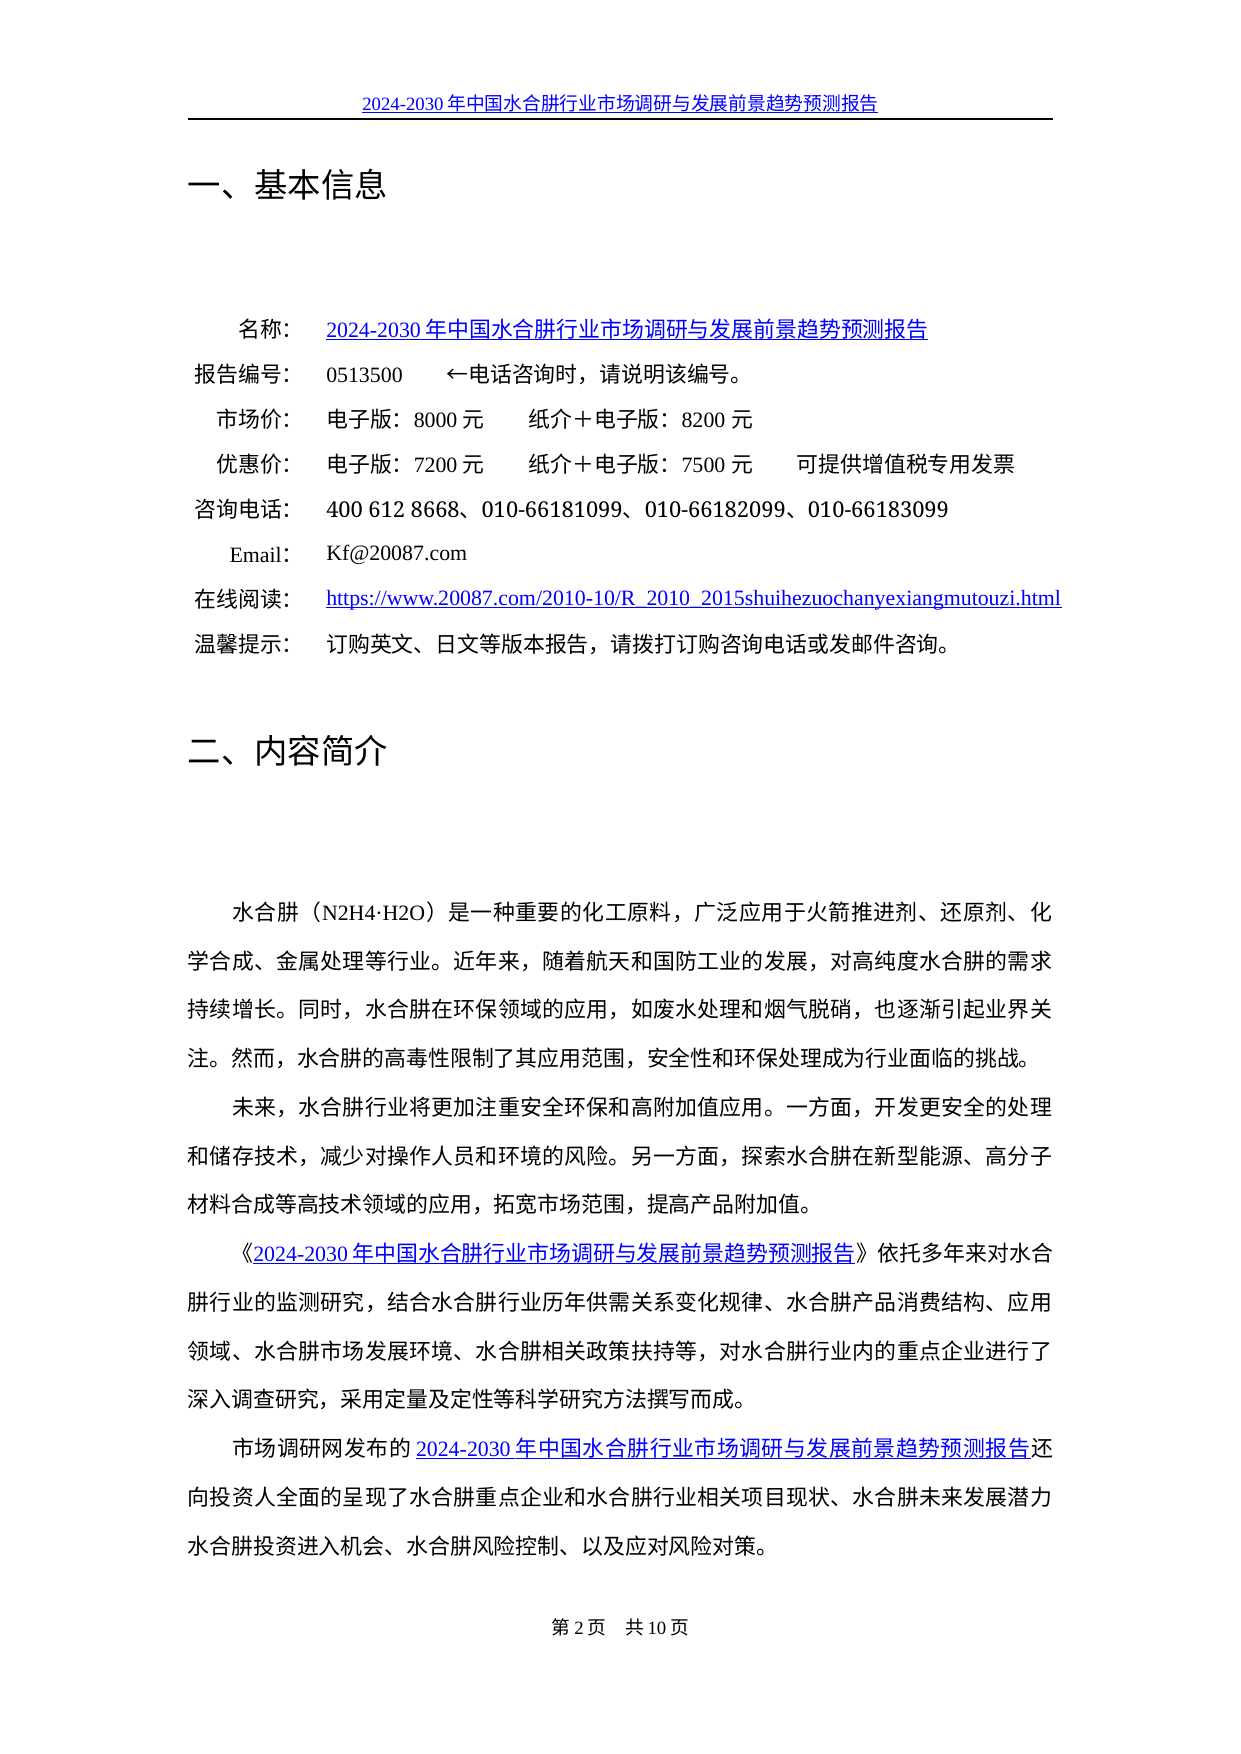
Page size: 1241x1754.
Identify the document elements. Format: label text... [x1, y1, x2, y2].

table_cell 电子版：7200 元 纸介＋电子版：7500 元 可提供增值税专用发票 [315, 447, 1073, 492]
table_cell 市场价： [167, 402, 315, 447]
table_cell 咨询电话： [167, 492, 315, 537]
table_cell 报告编号： [167, 357, 315, 402]
table_cell 电子版：8000 元 纸介＋电子版：8200 元 [315, 402, 1073, 447]
title 二、内容简介 [187, 717, 1053, 782]
table_cell 优惠价： [167, 447, 315, 492]
table_cell 订购英文、日文等版本报告，请拨打订购咨询电话或发邮件咨询。 [315, 627, 1073, 672]
table_cell Email： [167, 537, 315, 582]
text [187, 894, 1053, 1561]
table_cell [315, 582, 1073, 627]
title 一、基本信息 [187, 150, 1053, 215]
table_cell 在线阅读： [167, 582, 315, 627]
table_cell 温馨提示： [167, 627, 315, 672]
table_header 名称： [167, 312, 315, 357]
table_cell 400 612 8668、010-66181099、010-66182099、010-66183099 [315, 492, 1073, 537]
table_cell 0513500 ←电话咨询时，请说明该编号。 [315, 357, 1073, 402]
table_cell Kf@20087.com [315, 537, 1073, 582]
table_header 2024-2030年中国水合肼行业市场调研与发展前景趋势预测报告 [315, 312, 1073, 357]
